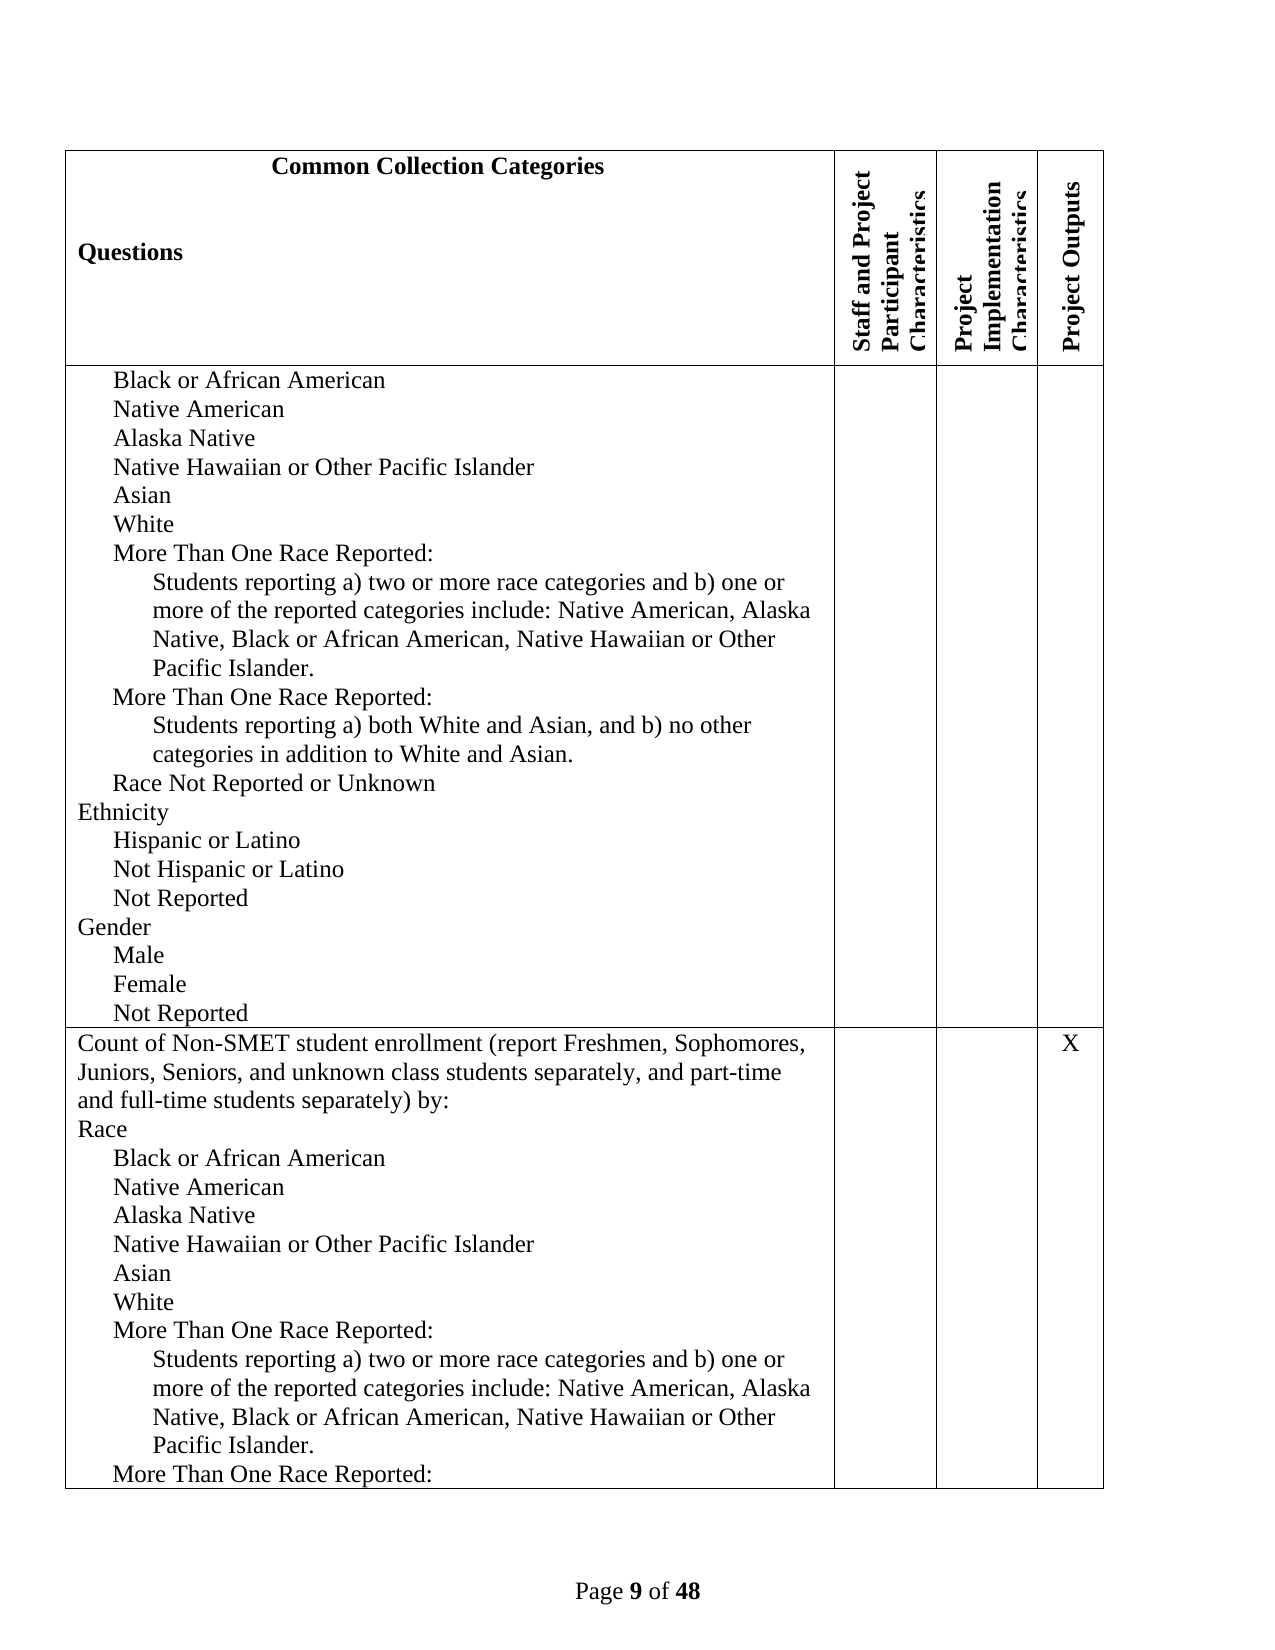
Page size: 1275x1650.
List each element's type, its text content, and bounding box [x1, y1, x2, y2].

table_header Staff and Project Participant Characteristics [835, 151, 936, 364]
table_header Project Outputs [1038, 151, 1103, 364]
table_cell [835, 366, 936, 1027]
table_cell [66, 366, 834, 1027]
table_header Project Implementation Characteristics [937, 151, 1037, 364]
table_cell X [1038, 366, 1103, 1027]
table_cell [835, 1028, 936, 1488]
table_header Common Collection Categories Questions [66, 151, 834, 364]
table_cell X [1038, 1028, 1103, 1488]
table_cell [937, 366, 1037, 1027]
table_cell [937, 1028, 1037, 1488]
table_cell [66, 1028, 834, 1488]
